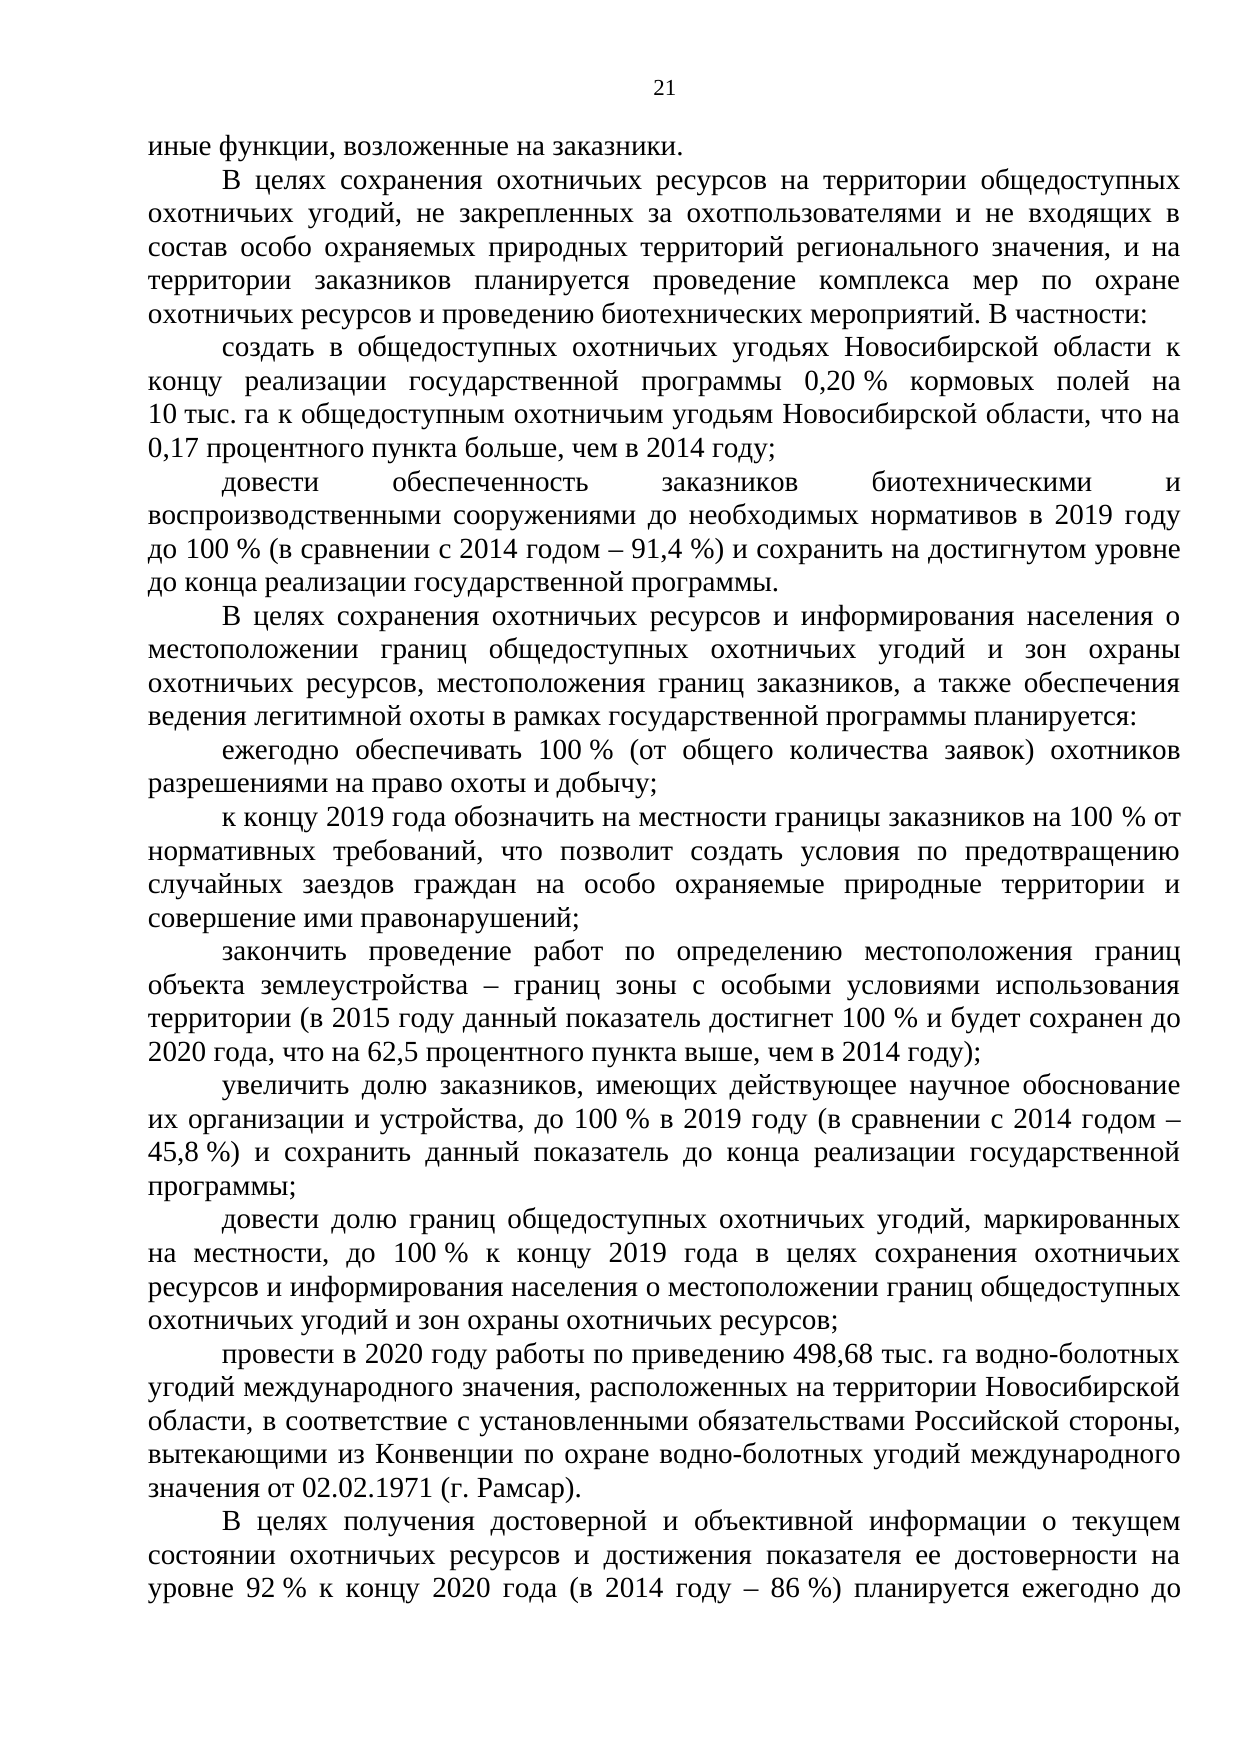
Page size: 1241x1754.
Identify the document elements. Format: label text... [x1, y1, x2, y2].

text довести долю границ общедоступных охотничьих угодий, маркированных на местности, до 100 % к концу 2019 года в целях сохранения охотничьих ресурсов и информирования населения о местоположении границ общедоступных охотничьих угодий и зон охраны охотничьих ресурсов; [148, 1202, 1181, 1336]
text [148, 128, 1181, 162]
text довести обеспеченность заказников биотехническими и воспроизводственными сооружениями до необходимых нормативов в 2019 году до 100 % (в сравнении с 2014 годом – 91,4 %) и сохранить на достигнутом уровне до конца реализации государственной программы. [148, 464, 1181, 598]
text увеличить долю заказников, имеющих действующее научное обоснование их организации и устройства, до 100 % в 2019 году (в сравнении с 2014 годом – 45,8 %) и сохранить данный показатель до конца реализации государственной программы; [148, 1067, 1181, 1202]
text закончить проведение работ по определению местоположения границ объекта землеустройства – границ зоны с особыми условиями использования территории (в 2015 году данный показатель достигнет 100 % и будет сохранен до 2020 года, что на 62,5 процентного пункта выше, чем в 2014 году); [148, 933, 1181, 1067]
text В целях сохранения охотничьих ресурсов и информирования населения о местоположении границ общедоступных охотничьих угодий и зон охраны охотничьих ресурсов, местоположения границ заказников, а также обеспечения ведения легитимной охоты в рамках государственной программы планируется: [148, 598, 1181, 732]
text ежегодно обеспечивать 100 % (от общего количества заявок) охотников разрешениями на право охоты и добычу; [148, 732, 1181, 799]
text создать в общедоступных охотничьих угодьях Новосибирской области к концу реализации государственной программы 0,20 % кормовых полей на 10 тыс. га к общедоступным охотничьим угодьям Новосибирской области, что на 0,17 процентного пункта больше, чем в 2014 году; [148, 329, 1181, 464]
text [148, 1503, 1181, 1604]
text В целях сохранения охотничьих ресурсов на территории общедоступных охотничьих угодий, не закрепленных за охотпользователями и не входящих в состав особо охраняемых природных территорий регионального значения, и на территории заказников планируется проведение комплекса мер по охране охотничьих ресурсов и проведению биотехнических мероприятий. В частности: [148, 162, 1181, 329]
text провести в 2020 году работы по приведению 498,68 тыс. га водно-болотных угодий международного значения, расположенных на территории Новосибирской области, в соответствие с установленными обязательствами Российской стороны, вытекающими из Конвенции по охране водно-болотных угодий международного значения от 02.02.1971 (г. Рамсар). [148, 1336, 1181, 1503]
text к концу 2019 года обозначить на местности границы заказников на 100 % от нормативных требований, что позволит создать условия по предотвращению случайных заездов граждан на особо охраняемые природные территории и совершение ими правонарушений; [148, 799, 1181, 933]
